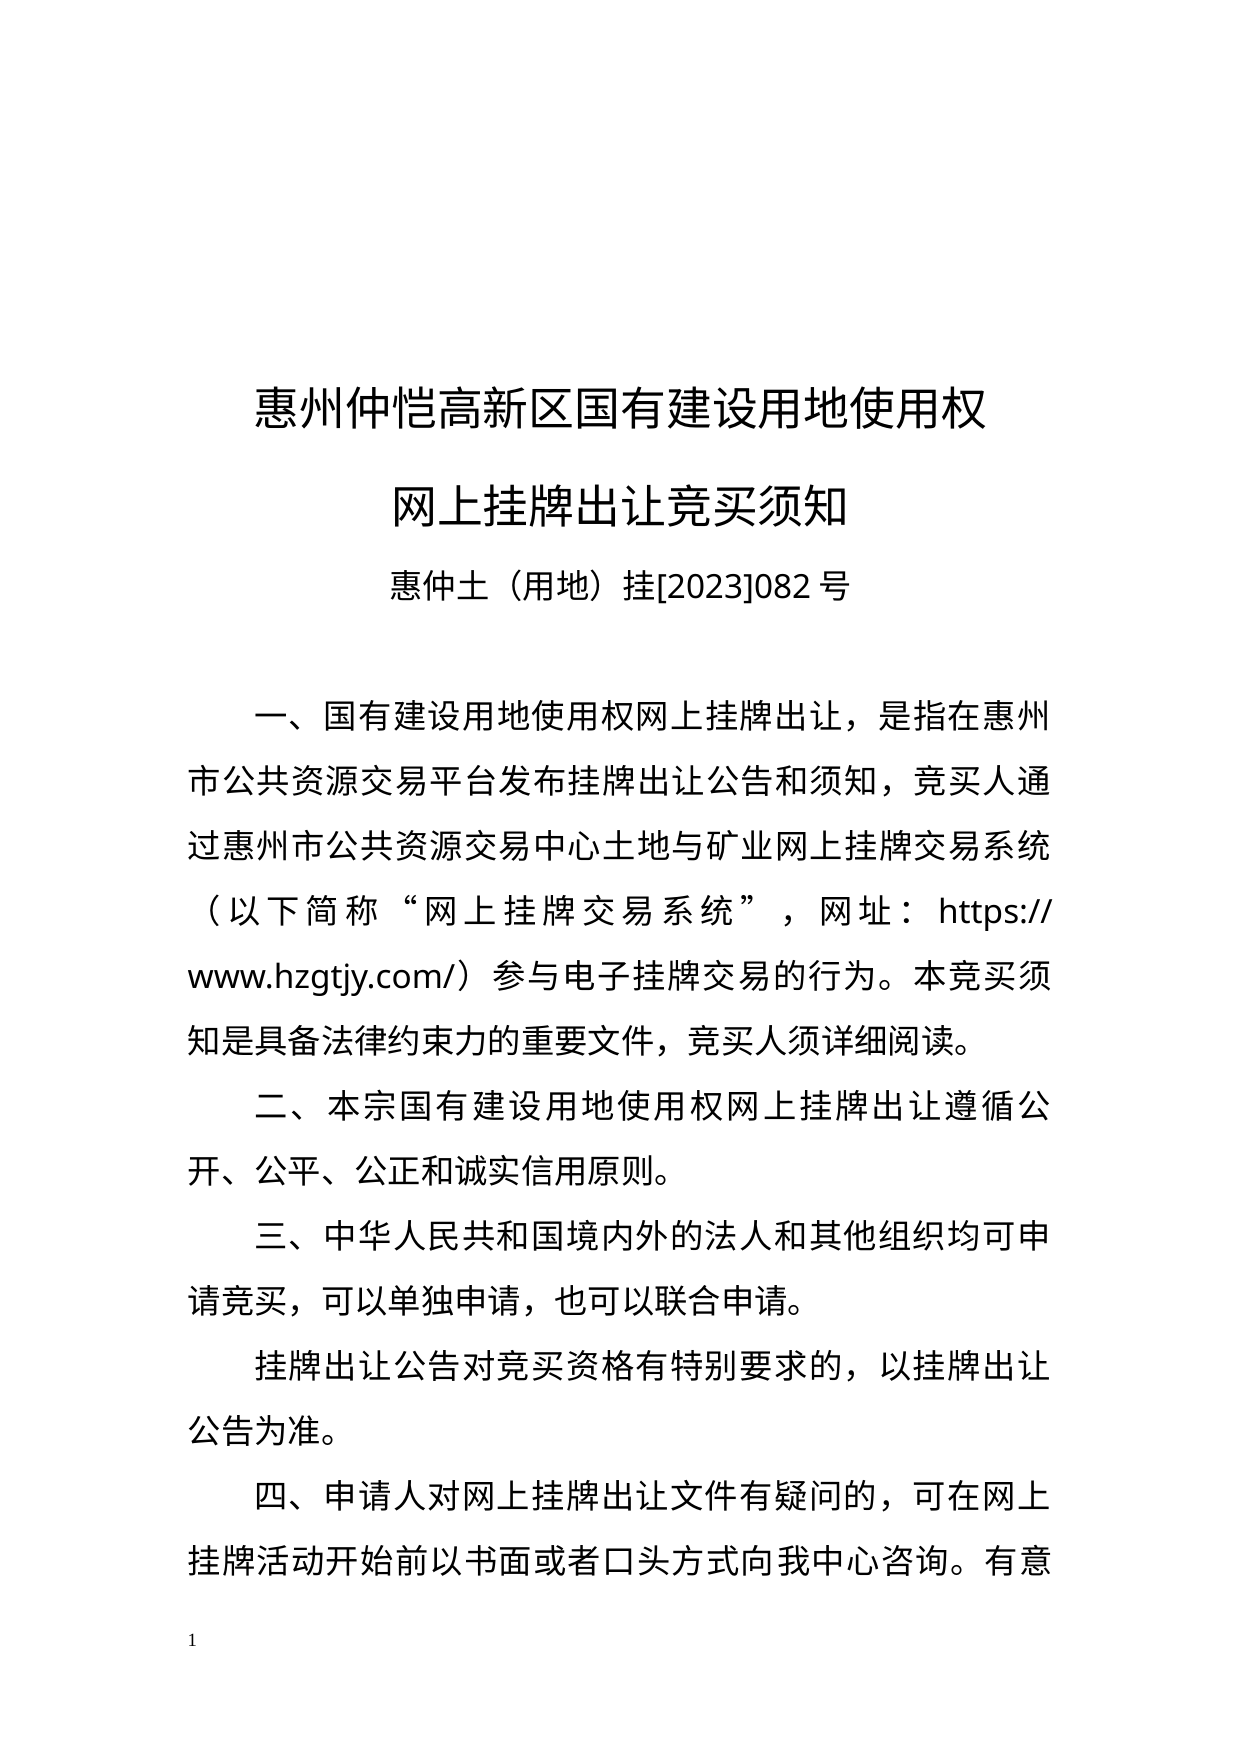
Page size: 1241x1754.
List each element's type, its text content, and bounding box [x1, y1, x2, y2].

text 网上挂牌出让竞买须知 [187, 454, 1053, 552]
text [187, 1462, 1053, 1592]
list 二、本宗国有建设用地使用权网上挂牌出让遵循公开、公平、公正和诚实信用原则。 [187, 1072, 1053, 1202]
list 一、国有建设用地使用权网上挂牌出让，是指在惠州市公共资源交易平台发布挂牌出让公告和须知，竞买人通过惠州市公共资源交易中心土地与矿业网上挂牌交易系统（以下简称“网上挂牌交易系统”，网址：https://www.hzgtjy.com/）参与电子挂牌交易的行为。本竞买须知是具备法律约束力的重要文件，竞买人须详细阅读。 [187, 682, 1053, 1072]
text 惠仲土（用地）挂[2023]082号 [187, 552, 1053, 617]
text 挂牌出让公告对竞买资格有特别要求的，以挂牌出让公告为准。 [187, 1332, 1053, 1462]
text 惠州仲恺高新区国有建设用地使用权 [187, 357, 1053, 454]
text 三、中华人民共和国境内外的法人和其他组织均可申请竞买，可以单独申请，也可以联合申请。 [187, 1202, 1053, 1332]
